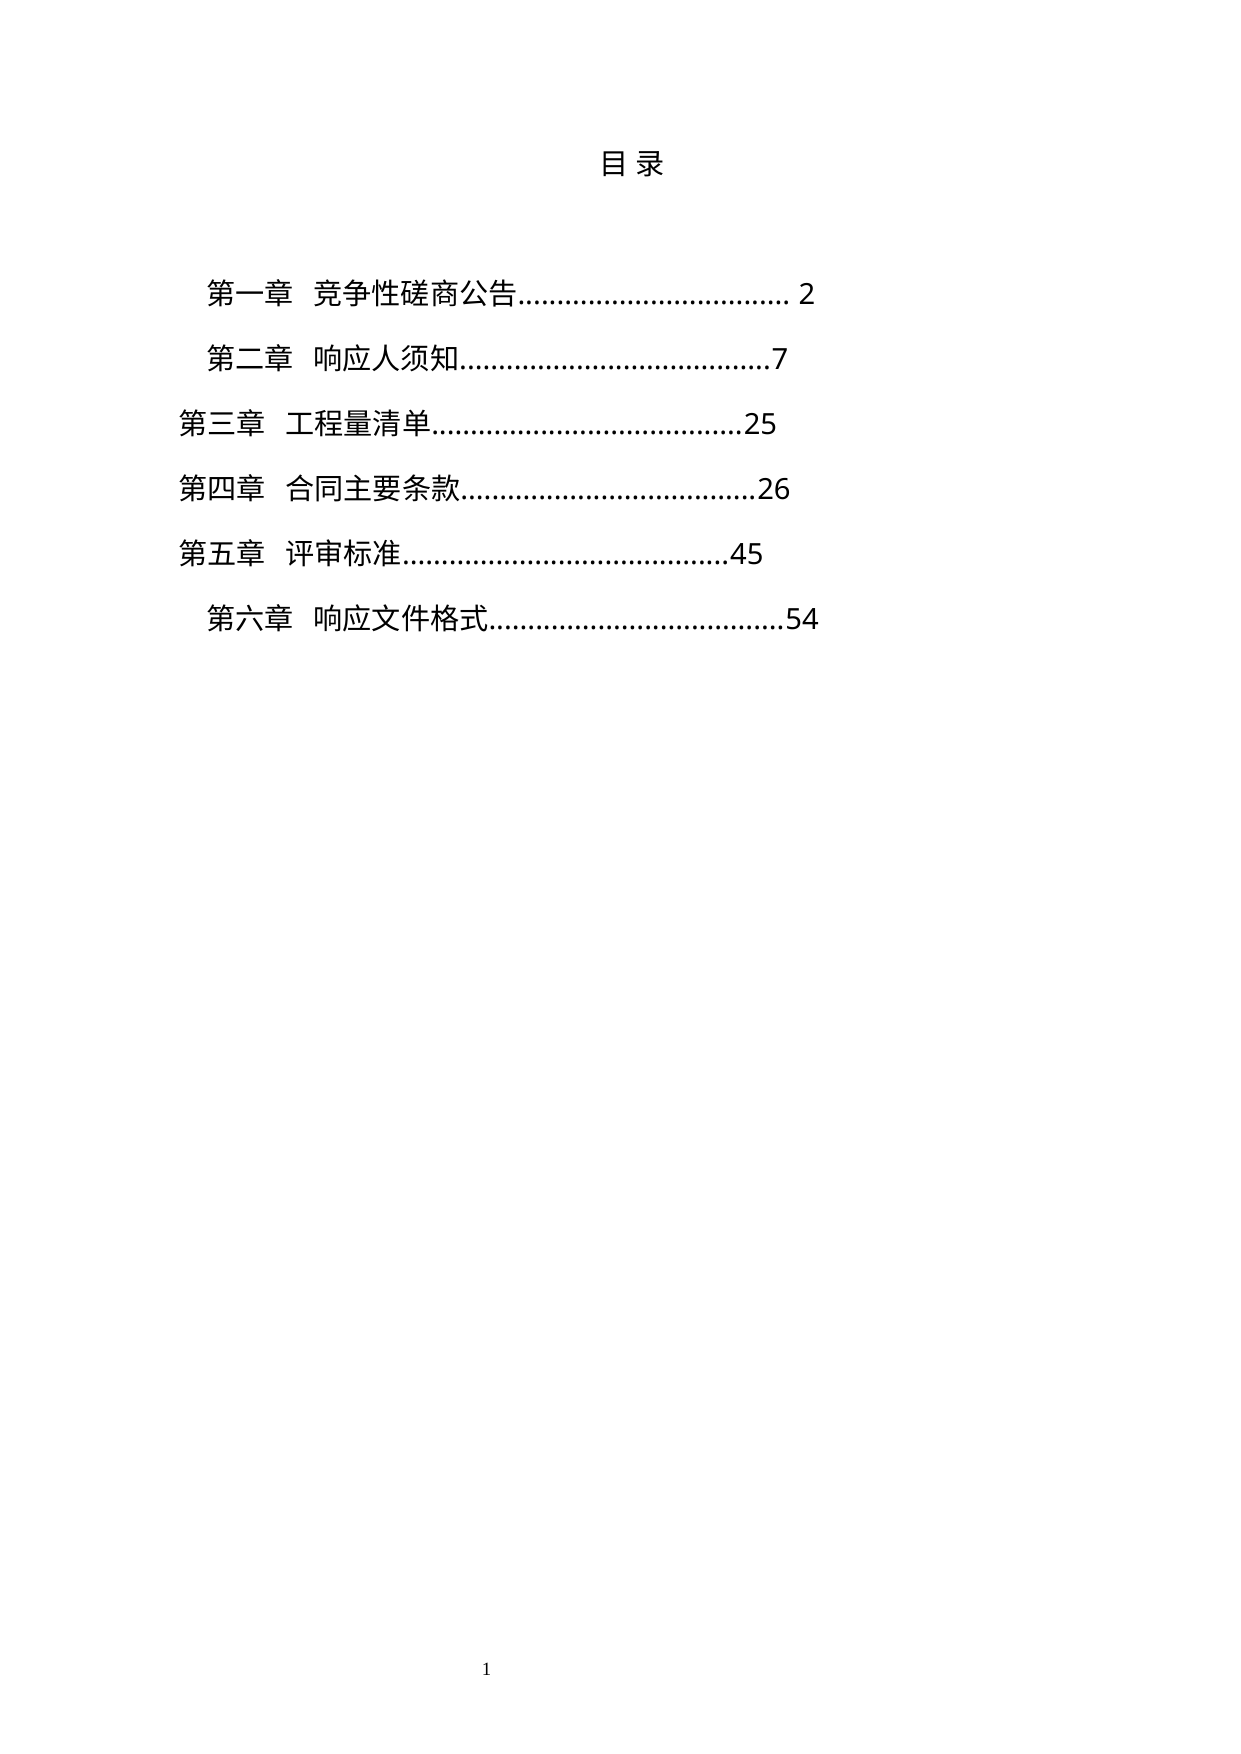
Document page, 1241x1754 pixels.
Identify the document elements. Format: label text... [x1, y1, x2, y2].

text 第二章 响应人须知........................................7 [148, 324, 1116, 389]
text 第四章 合同主要条款......................................26 [148, 454, 1116, 519]
text 第五章 评审标准..........................................45 [148, 519, 1116, 584]
text 第三章 工程量清单........................................25 [148, 389, 1116, 454]
text 目 录 [148, 129, 1116, 194]
text 第一章 竞争性磋商公告................................... 2 [148, 259, 1116, 324]
text 第六章 响应文件格式......................................54 [148, 584, 1116, 649]
